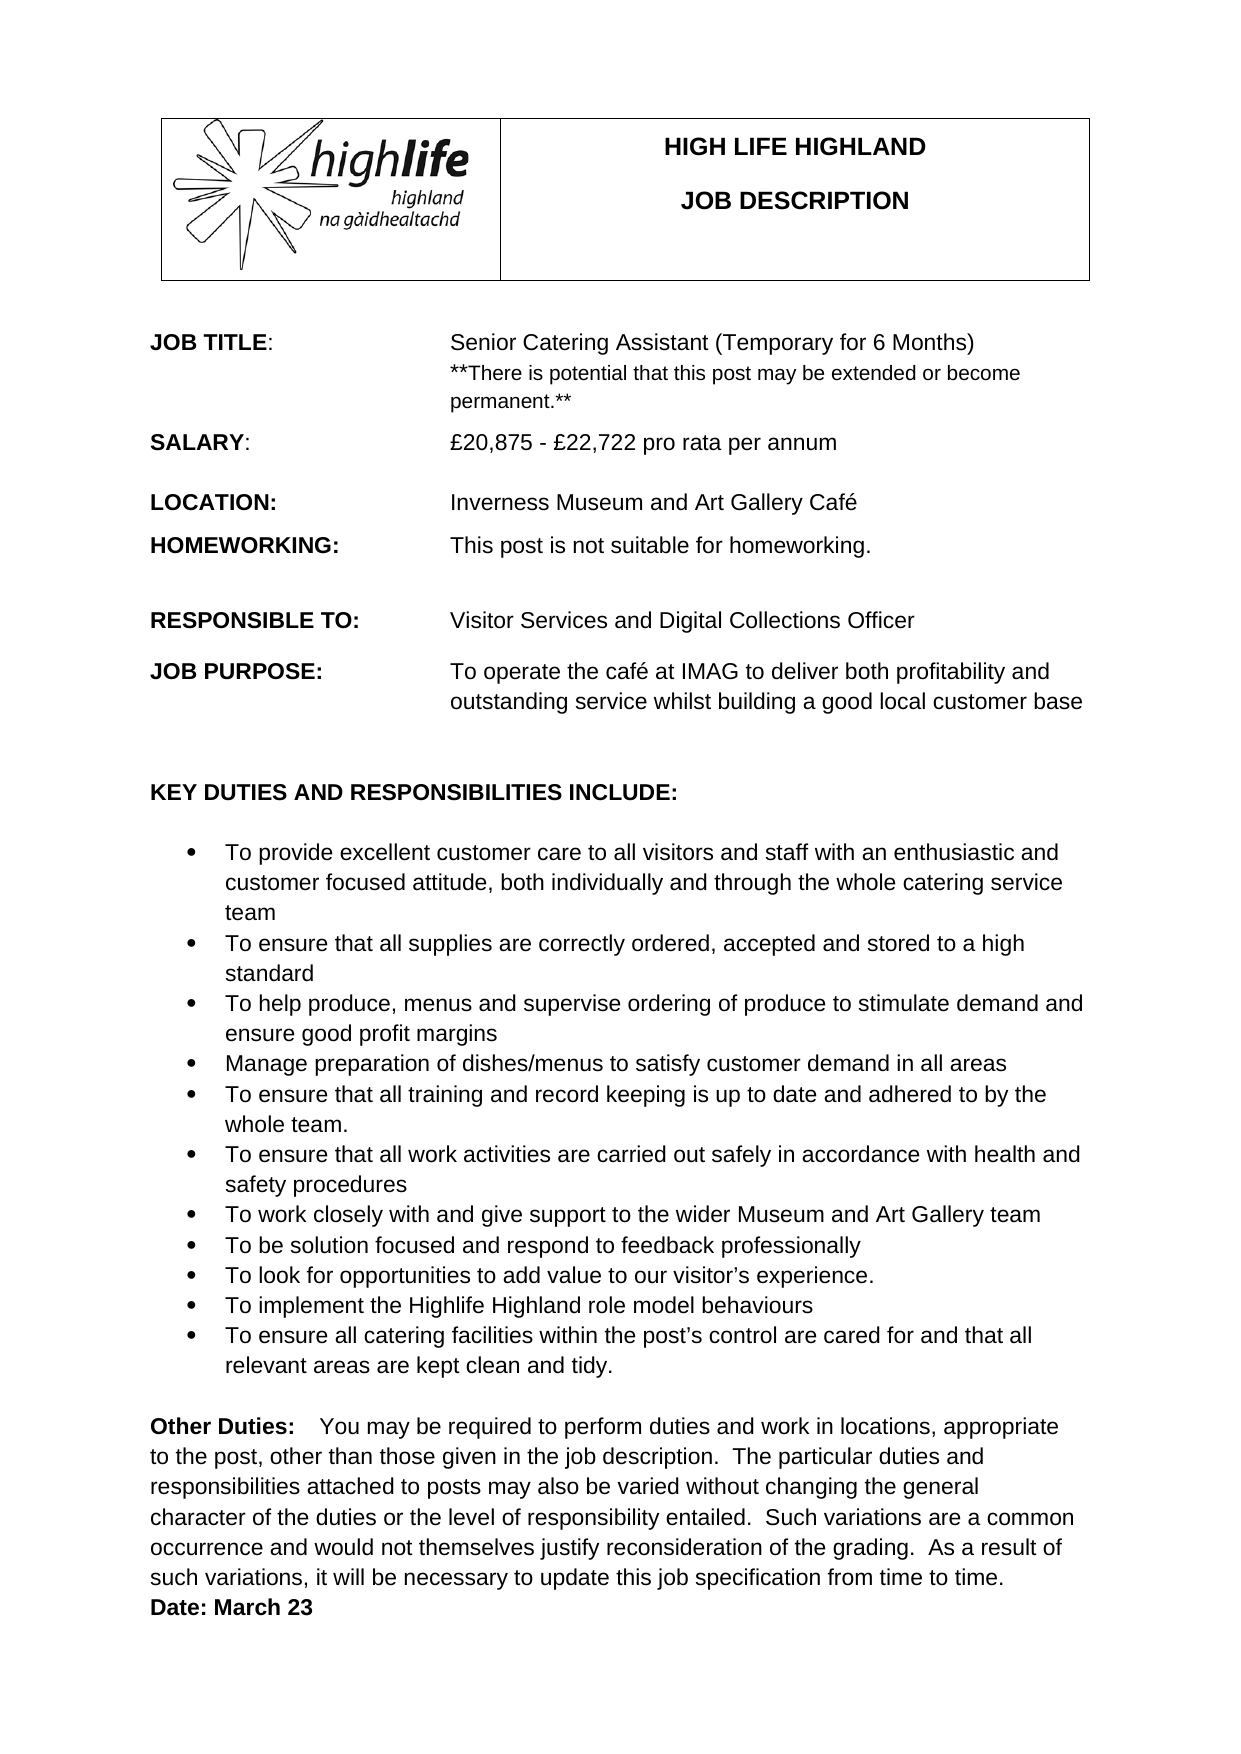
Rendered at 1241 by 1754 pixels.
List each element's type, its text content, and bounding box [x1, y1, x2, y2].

list To ensure that all work activities are carried out safely in accordance with health and safety procedures [187, 1141, 1090, 1197]
text JOB PURPOSE: To operate the café at IMAG to deliver both profitability and outstanding service whilst building a good local customer base [150, 658, 1090, 714]
text KEY DUTIES AND RESPONSIBILITIES INCLUDE: [150, 778, 1090, 805]
text Other Duties: You may be required to perform duties and work in locations, appropriate to the post, other than those given in the job description. The particular duties and responsibilities attached to posts may also be varied without changing the general character of the duties or the level of responsibility entailed. Such variations are a common occurrence and would not themselves justify reconsideration of the grading. As a result of such variations, it will be necessary to update this job specification from time to time. Date: March 23 [150, 1413, 1080, 1620]
text RESPONSIBLE TO: Visitor Services and Digital Collections Officer [150, 607, 1090, 633]
text HOMEWORKING: This post is not suitable for homeworking. [150, 532, 1090, 558]
text SALARY: £20,875 - £22,722 pro rata per annum [150, 429, 1090, 455]
list To help produce, menus and supervise ordering of produce to stimulate demand and ensure good profit margins [187, 990, 1090, 1046]
text JOB TITLE: Senior Catering Assistant (Temporary for 6 Months) **There is potential that this post may be extended or become permanent.** [150, 329, 1090, 413]
table_header HIGH LIFE HIGHLAND JOB DESCRIPTION [501, 119, 1089, 279]
list Manage preparation of dishes/menus to satisfy customer demand in all areas [187, 1050, 1090, 1077]
list To ensure that all training and record keeping is up to date and adhered to by the whole team. [187, 1081, 1090, 1137]
list To provide excellent customer care to all visitors and staff with an enthusiastic and customer focused attitude, both individually and through the whole catering service team [187, 839, 1090, 926]
text LOCATION: Inverness Museum and Art Gallery Café [150, 489, 1090, 516]
list To implement the Highlife Highland role model behaviours [187, 1292, 1090, 1318]
list To ensure that all supplies are correctly ordered, accepted and stored to a high standard [187, 929, 1090, 986]
list To work closely with and give support to the wider Museum and Art Gallery team [187, 1201, 1090, 1228]
list To be solution focused and respond to feedback professionally [187, 1232, 1090, 1258]
list To ensure all catering facilities within the post’s control are cared for and that all relevant areas are kept clean and tidy. [187, 1322, 1090, 1379]
list To look for opportunities to add value to our visitor’s experience. [187, 1262, 1090, 1288]
table_header [162, 119, 500, 279]
picture [173, 119, 469, 270]
